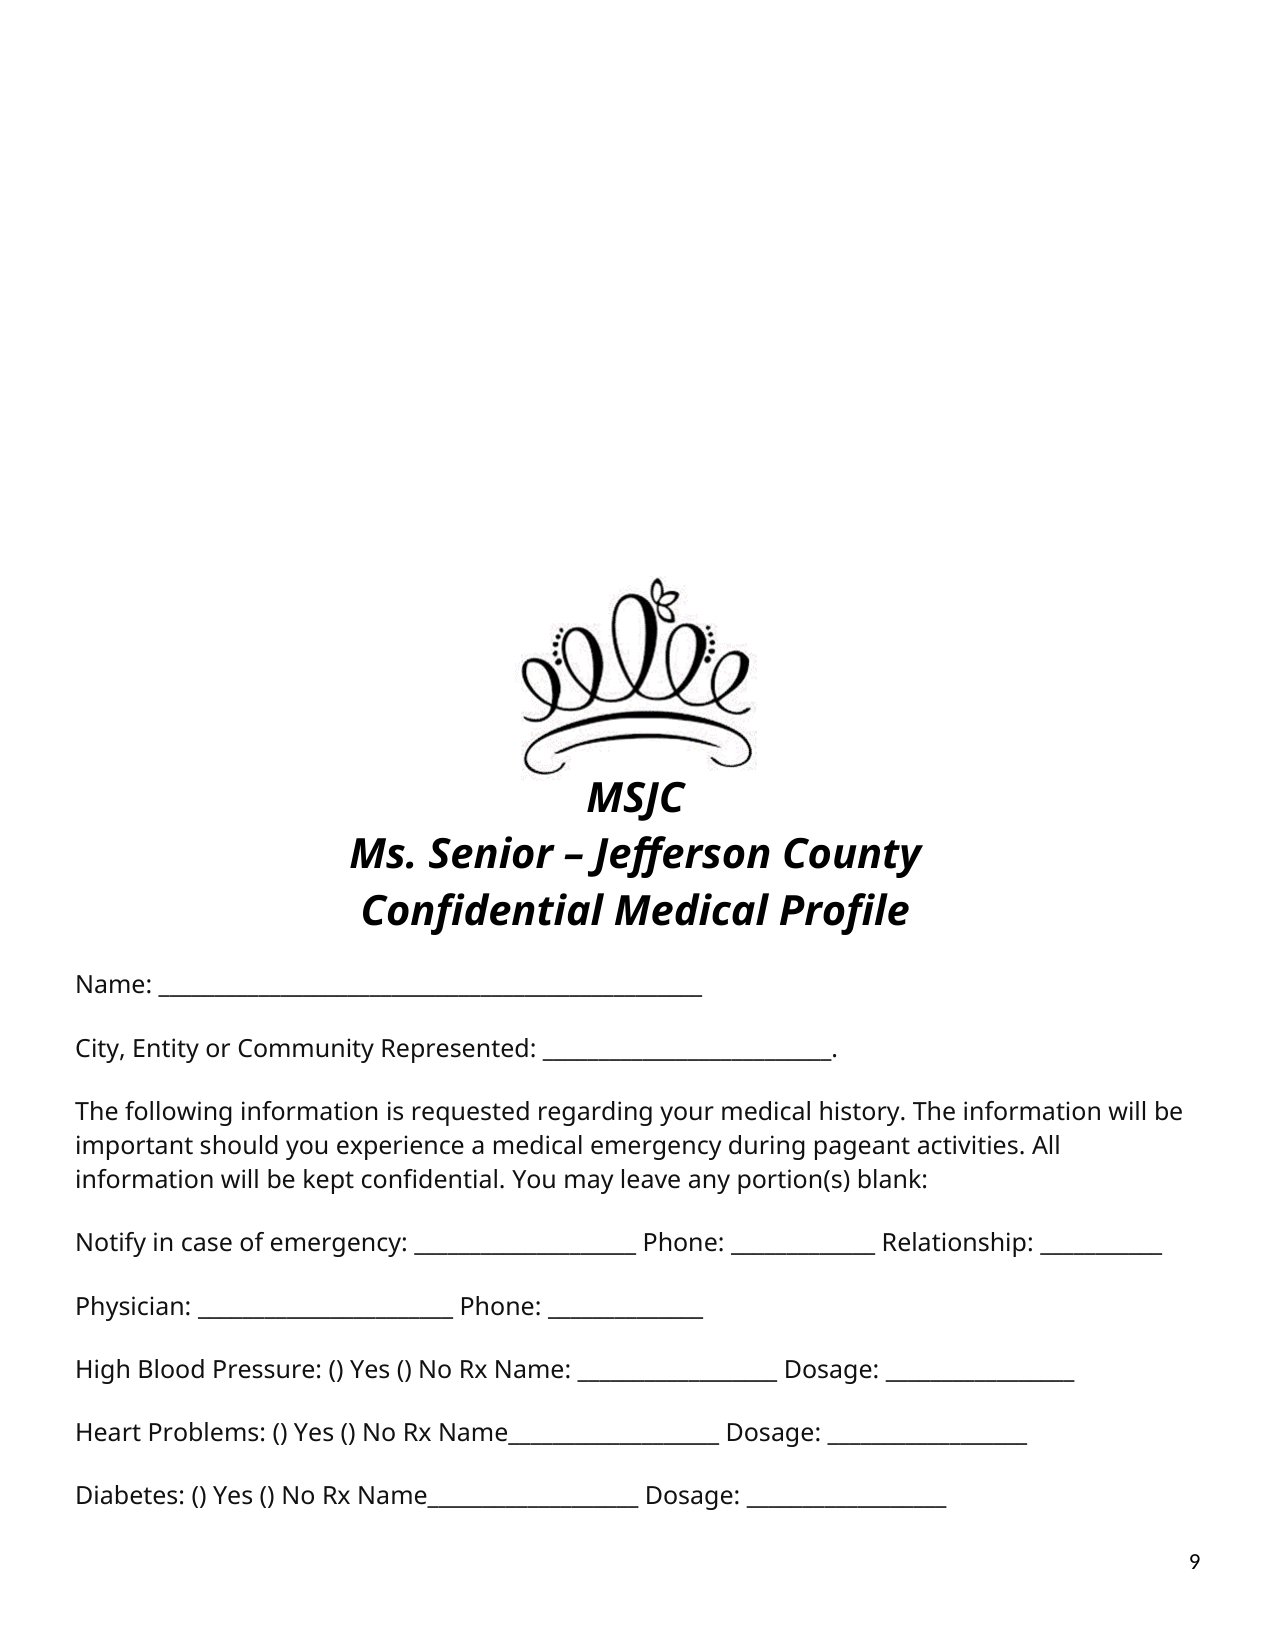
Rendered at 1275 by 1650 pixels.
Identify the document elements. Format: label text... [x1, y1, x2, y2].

text Heart Problems: () Yes () No Rx Name___________________ Dosage: __________________ [75, 1414, 1200, 1449]
text Notify in case of emergency: ____________________ Phone: _____________ Relationship: ___________ [75, 1225, 1200, 1259]
text MSJC [75, 768, 1200, 824]
text Ms. Senior – Jefferson County [75, 824, 1200, 881]
text City, Entity or Community Represented: __________________________. [75, 1030, 1200, 1064]
text The following information is requested regarding your medical history. The information will be important should you experience a medical emergency during pageant activities. All information will be kept confidential. You may leave any portion(s) blank: [75, 1093, 1200, 1196]
picture [492, 546, 782, 768]
text Confidential Medical Profile [75, 881, 1200, 938]
text Diabetes: () Yes () No Rx Name___________________ Dosage: __________________ [75, 1478, 1200, 1512]
text High Blood Pressure: () Yes () No Rx Name: __________________ Dosage: _________________ [75, 1351, 1200, 1385]
text Name: _________________________________________________ [75, 967, 1200, 1001]
text Physician: _______________________ Phone: ______________ [75, 1288, 1200, 1322]
